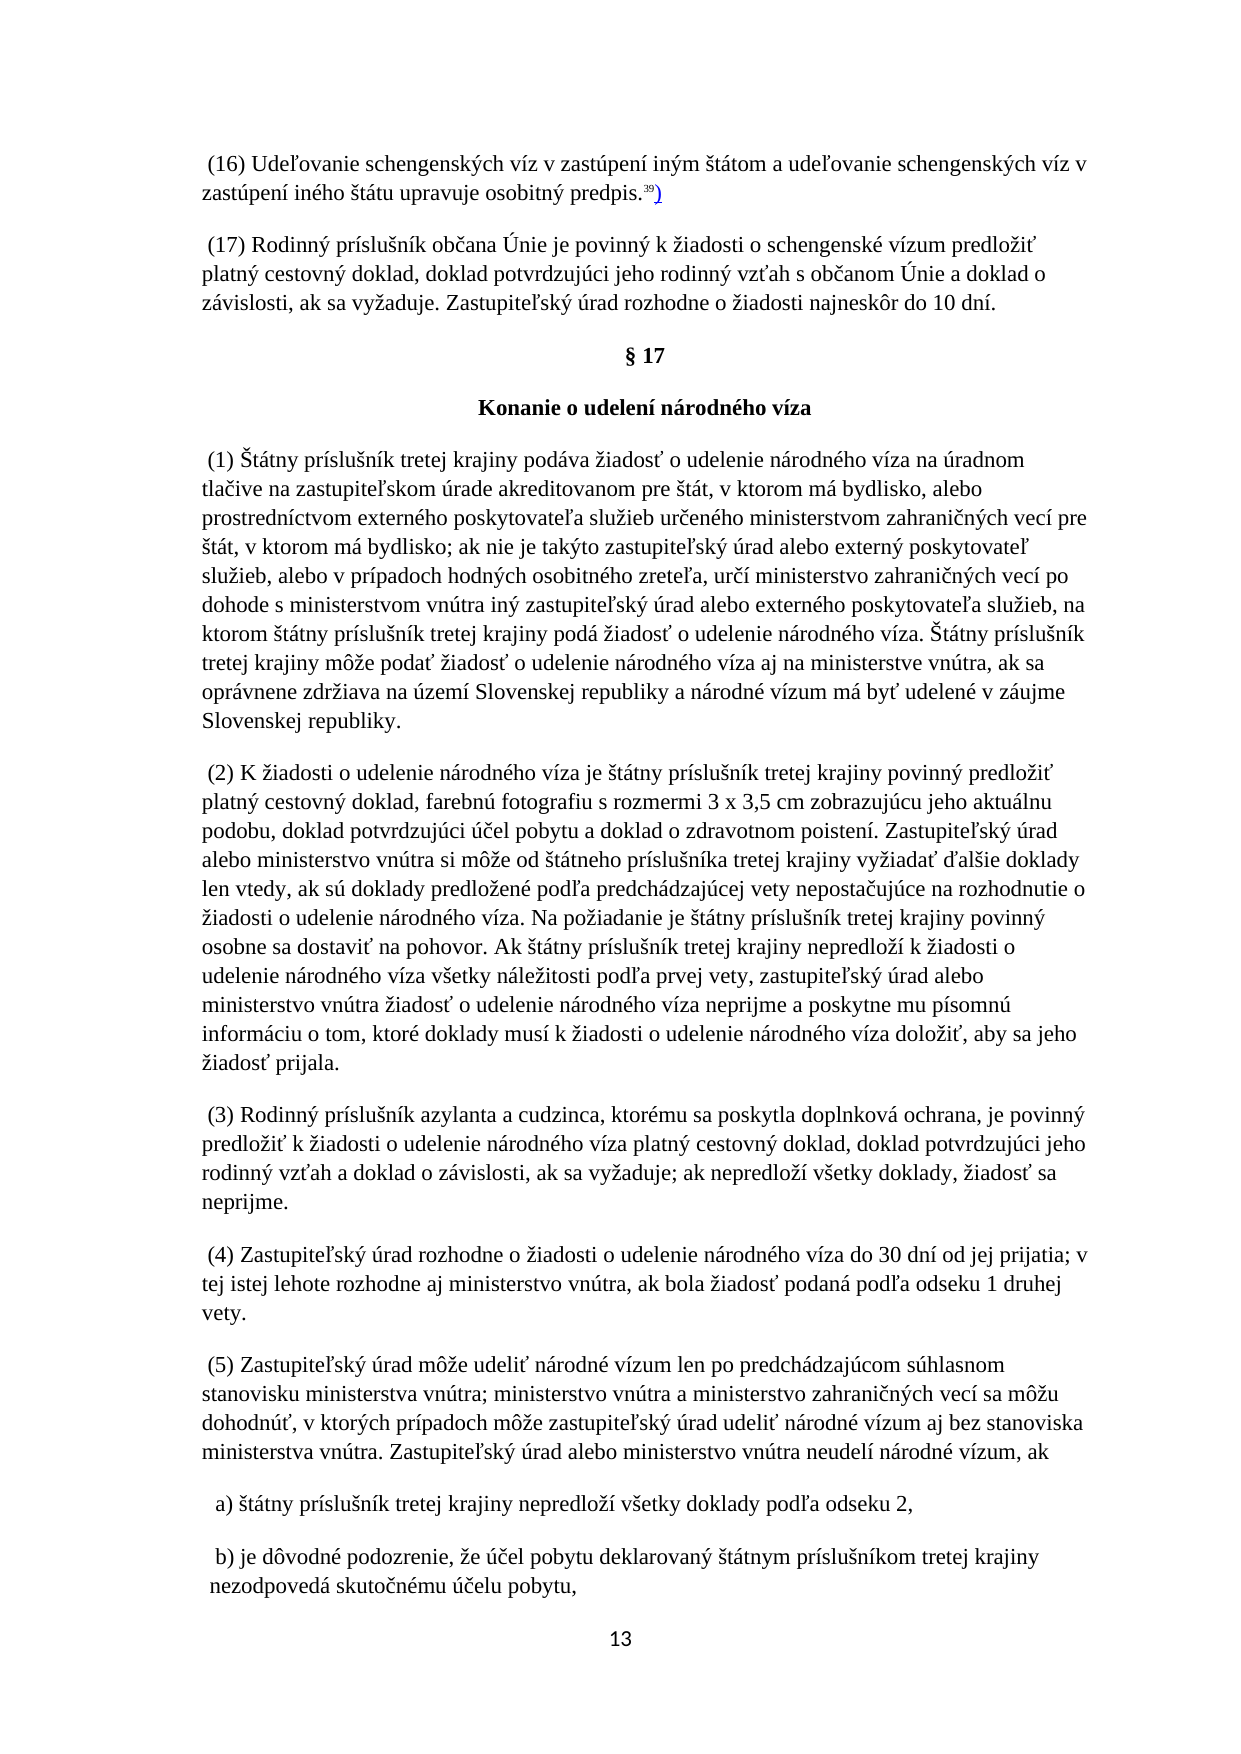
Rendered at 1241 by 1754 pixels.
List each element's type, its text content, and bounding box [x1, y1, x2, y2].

text b) je dôvodné podozrenie, že účel pobytu deklarovaný štátnym príslušníkom tretej krajiny nezodpovedá skutočnému účelu pobytu, [209, 1543, 1090, 1598]
text (5) Zastupiteľský úrad môže udeliť národné vízum len po predchádzajúcom súhlasnom stanovisku ministerstva vnútra; ministerstvo vnútra a ministerstvo zahraničných vecí sa môžu dohodnúť, v ktorých prípadoch môže zastupiteľský úrad udeliť národné vízum aj bez stanoviska ministerstva vnútra. Zastupiteľský úrad alebo ministerstvo vnútra neudelí národné vízum, ak [202, 1351, 1090, 1464]
text (3) Rodinný príslušník azylanta a cudzinca, ktorému sa poskytla doplnková ochrana, je povinný predložiť k žiadosti o udelenie národného víza platný cestovný doklad, doklad potvrdzujúci jeho rodinný vzťah a doklad o závislosti, ak sa vyžaduje; ak nepredloží všetky doklady, žiadosť sa neprijme. [202, 1101, 1090, 1215]
text (1) Štátny príslušník tretej krajiny podáva žiadosť o udelenie národného víza na úradnom tlačive na zastupiteľskom úrade akreditovanom pre štát, v ktorom má bydlisko, alebo prostredníctvom externého poskytovateľa služieb určeného ministerstvom zahraničných vecí pre štát, v ktorom má bydlisko; ak nie je takýto zastupiteľský úrad alebo externý poskytovateľ služieb, alebo v prípadoch hodných osobitného zreteľa, určí ministerstvo zahraničných vecí po dohode s ministerstvom vnútra iný zastupiteľský úrad alebo externého poskytovateľa služieb, na ktorom štátny príslušník tretej krajiny podá žiadosť o udelenie národného víza. Štátny príslušník tretej krajiny môže podať žiadosť o udelenie národného víza aj na ministerstve vnútra, ak sa oprávnene zdržiava na území Slovenskej republiky a národné vízum má byť udelené v záujme Slovenskej republiky. [202, 446, 1090, 733]
text (4) Zastupiteľský úrad rozhodne o žiadosti o udelenie národného víza do 30 dní od jej prijatia; v tej istej lehote rozhodne aj ministerstvo vnútra, ak bola žiadosť podaná podľa odseku 1 druhej vety. [202, 1241, 1090, 1325]
text a) štátny príslušník tretej krajiny nepredloží všetky doklady podľa odseku 2, [209, 1490, 1090, 1517]
text (2) K žiadosti o udelenie národného víza je štátny príslušník tretej krajiny povinný predložiť platný cestovný doklad, farebnú fotografiu s rozmermi 3 x 3,5 cm zobrazujúcu jeho aktuálnu podobu, doklad potvrdzujúci účel pobytu a doklad o zdravotnom poistení. Zastupiteľský úrad alebo ministerstvo vnútra si môže od štátneho príslušníka tretej krajiny vyžiadať ďalšie doklady len vtedy, ak sú doklady predložené podľa predchádzajúcej vety nepostačujúce na rozhodnutie o žiadosti o udelenie národného víza. Na požiadanie je štátny príslušník tretej krajiny povinný osobne sa dostaviť na pohovor. Ak štátny príslušník tretej krajiny nepredloží k žiadosti o udelenie národného víza všetky náležitosti podľa prvej vety, zastupiteľský úrad alebo ministerstvo vnútra žiadosť o udelenie národného víza neprijme a poskytne mu písomnú informáciu o tom, ktoré doklady musí k žiadosti o udelenie národného víza doložiť, aby sa jeho žiadosť prijala. [202, 759, 1090, 1075]
text (17) Rodinný príslušník občana Únie je povinný k žiadosti o schengenské vízum predložiť platný cestovný doklad, doklad potvrdzujúci jeho rodinný vzťah s občanom Únie a doklad o závislosti, ak sa vyžaduje. Zastupiteľský úrad rozhodne o žiadosti najneskôr do 10 dní. [202, 231, 1090, 316]
text § 17 [194, 342, 1090, 368]
text (16) Udeľovanie schengenských víz v zastúpení iným štátom a udeľovanie schengenských víz v zastúpení iného štátu upravuje osobitný predpis.39) [202, 150, 1090, 205]
text Konanie o udelení národného víza [194, 394, 1090, 420]
